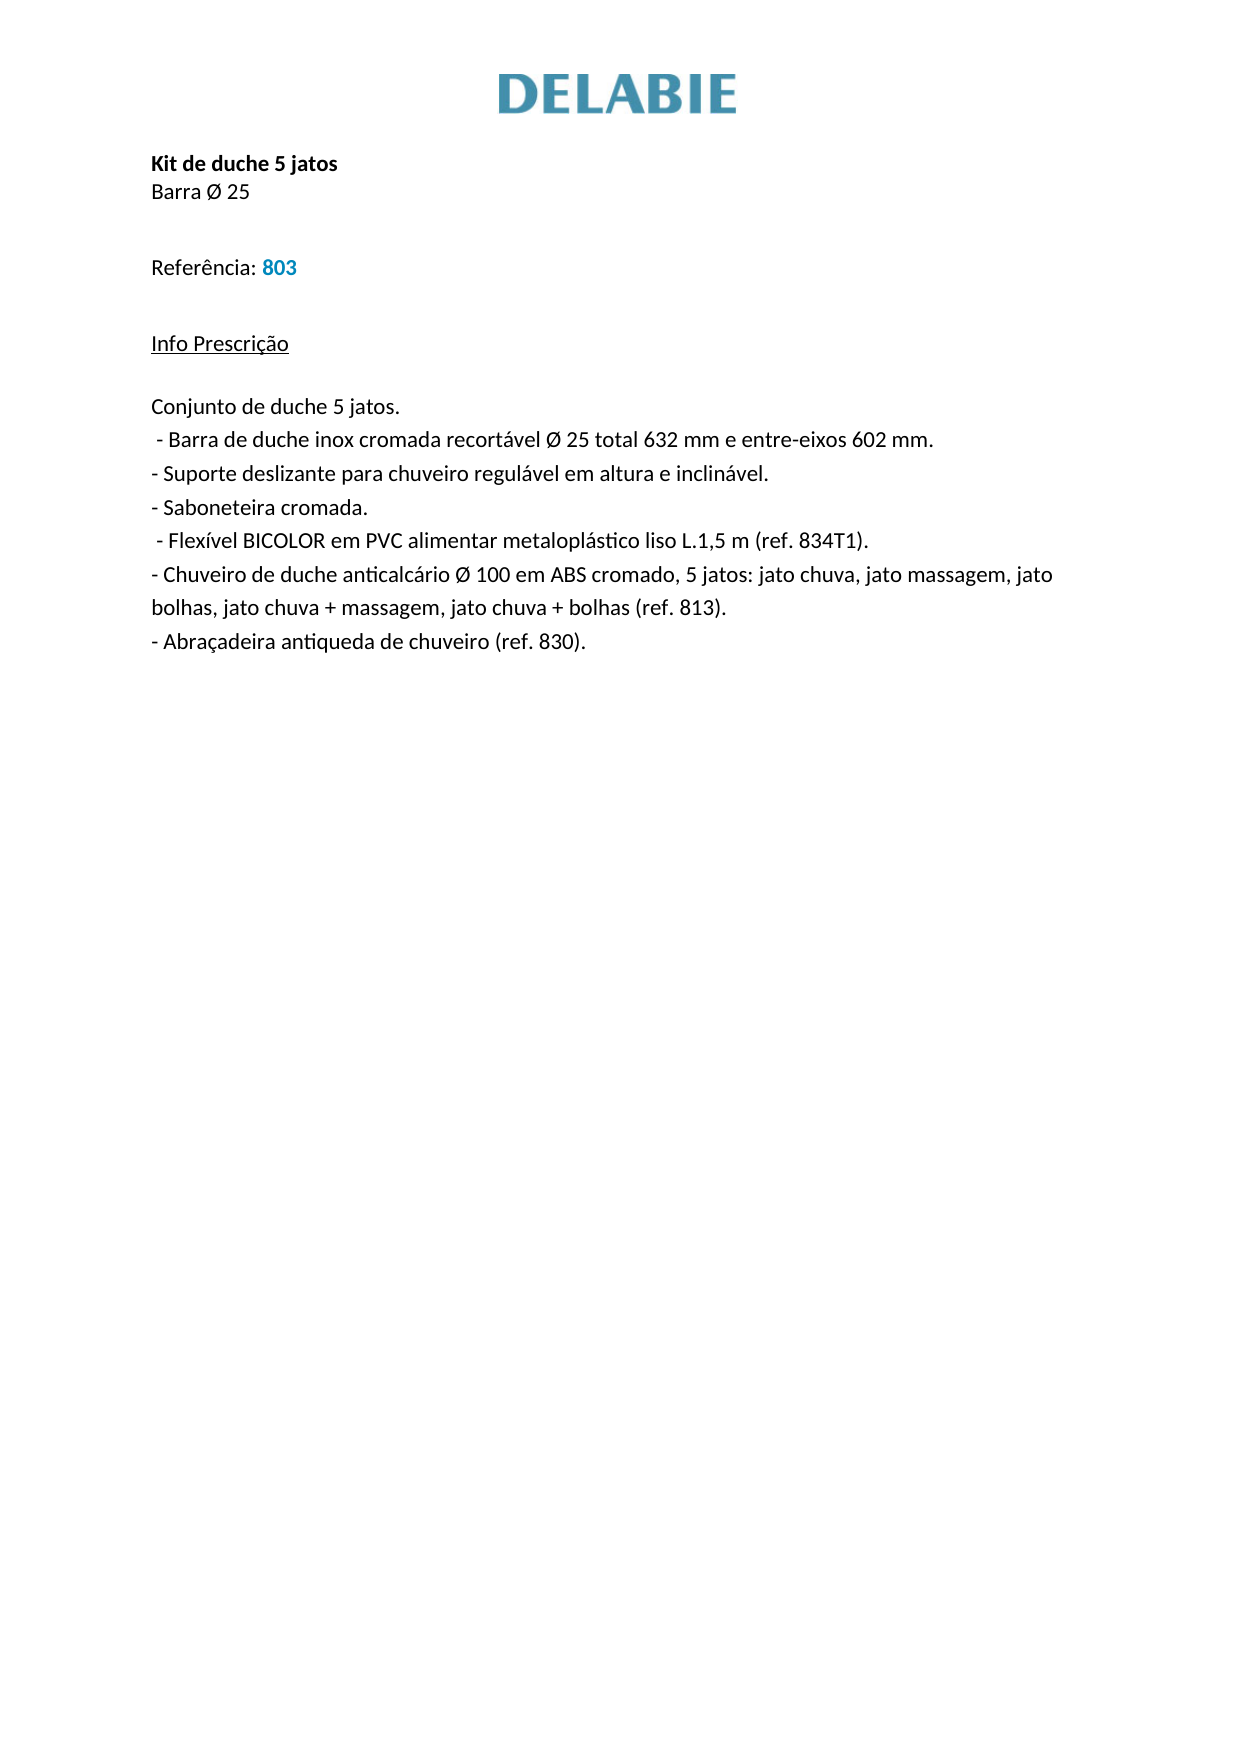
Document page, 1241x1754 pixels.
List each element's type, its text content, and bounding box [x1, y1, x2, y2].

text - Saboneteira cromada. [151, 493, 1084, 521]
text Kit de duche 5 jatos [151, 149, 1084, 177]
text Referência: 803 [151, 253, 1084, 281]
text - Barra de duche inox cromada recortável Ø 25 total 632 mm e entre-eixos 602 mm. [151, 426, 1084, 453]
text - Chuveiro de duche anticalcário Ø 100 em ABS cromado, 5 jatos: jato chuva, jato massagem, jato bolhas, jato chuva + massagem, jato chuva + bolhas (ref. 813). [151, 560, 1084, 621]
text Barra Ø 25 [151, 177, 1084, 205]
text Info Prescrição [151, 329, 1084, 357]
picture [497, 74, 738, 114]
text - Flexível BICOLOR em PVC alimentar metaloplástico liso L.1,5 m (ref. 834T1). [151, 526, 1084, 554]
text Conjunto de duche 5 jatos. [151, 392, 1084, 420]
text - Abraçadeira antiqueda de chuveiro (ref. 830). [151, 627, 1084, 655]
text - Suporte deslizante para chuveiro regulável em altura e inclinável. [151, 459, 1084, 487]
